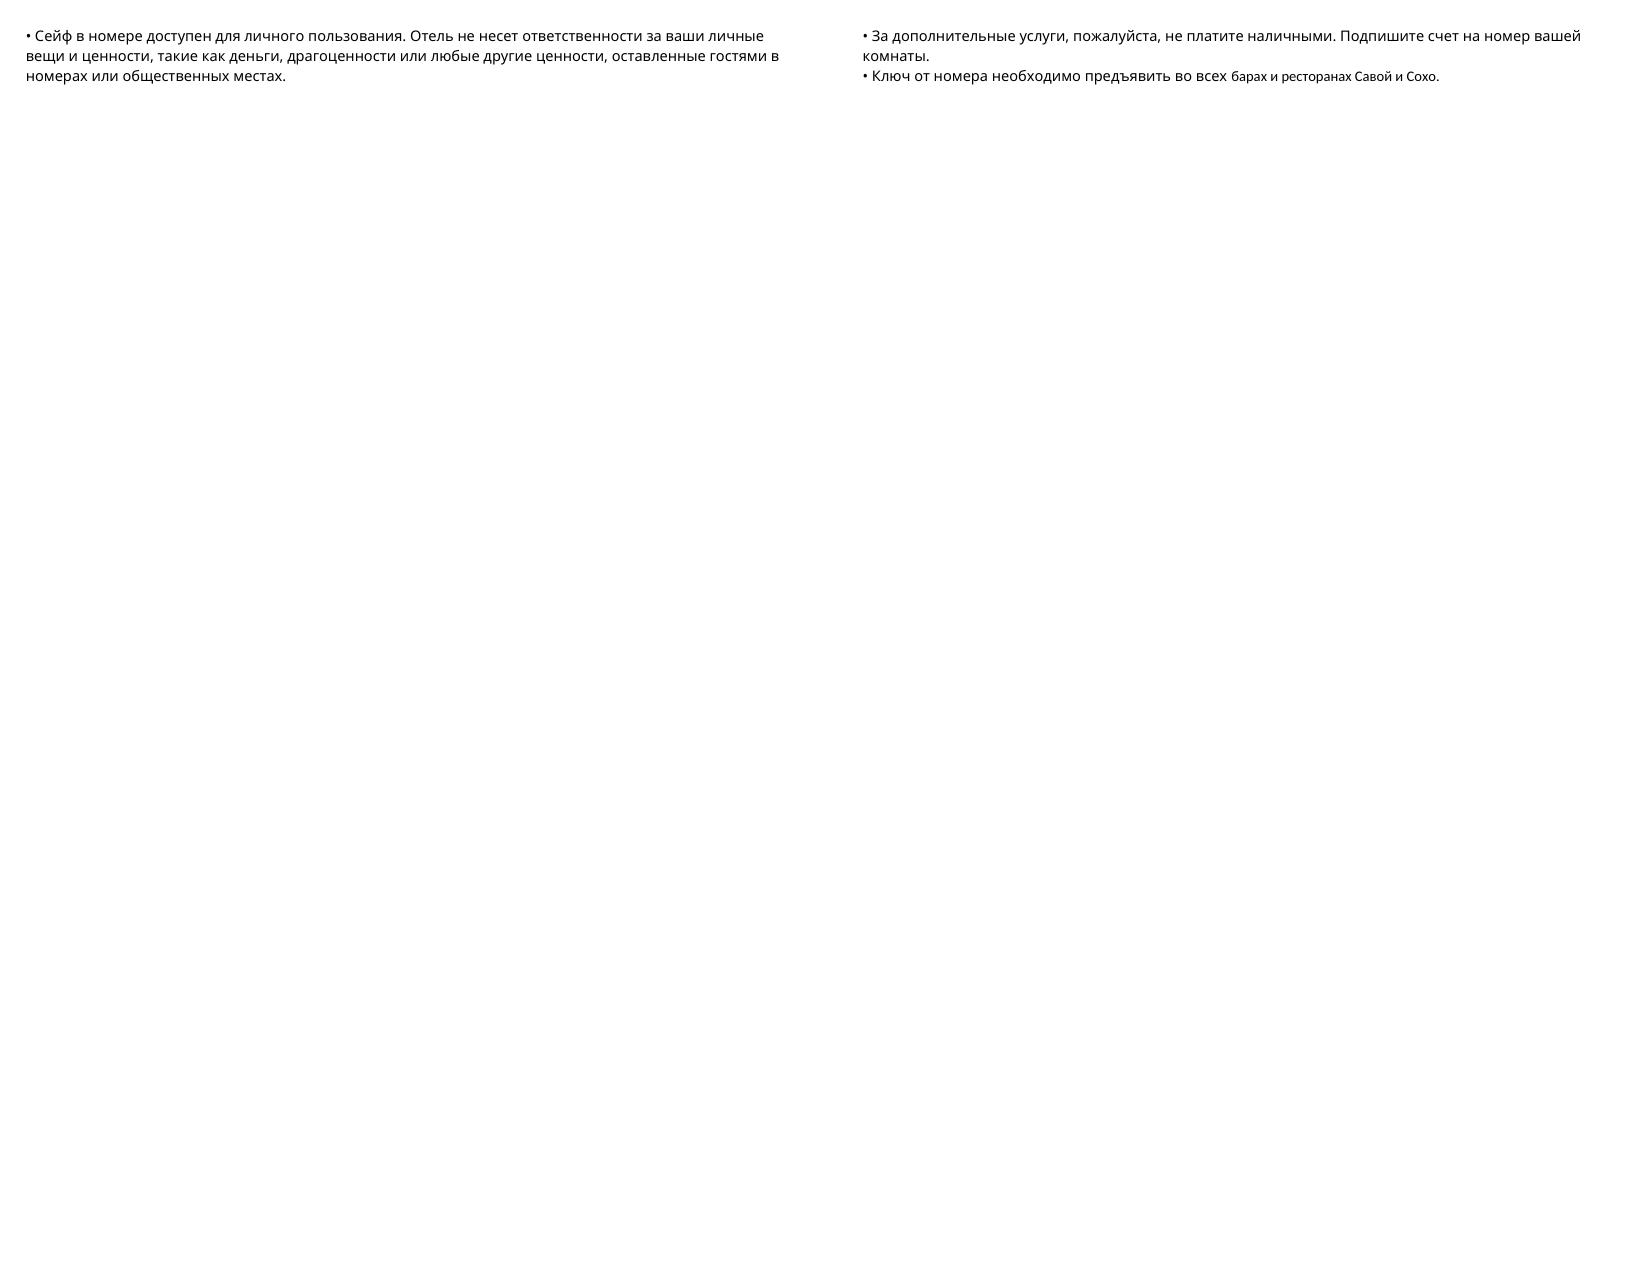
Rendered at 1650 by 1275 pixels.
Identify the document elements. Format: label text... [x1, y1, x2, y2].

text • Сейф в номере доступен для личного пользования. Отель не несет ответственности за ваши личные вещи и ценности, такие как деньги, драгоценности или любые другие ценности, оставленные гостями в номерах или общественных местах. [26, 26, 787, 85]
text • За дополнительные услуги, пожалуйста, не платите наличными. Подпишите счет на номер вашей комнаты. [862, 26, 1624, 65]
text • Ключ от номера необходимо предъявить во всех барах и ресторанах Савой и Сохо. [862, 65, 1624, 85]
